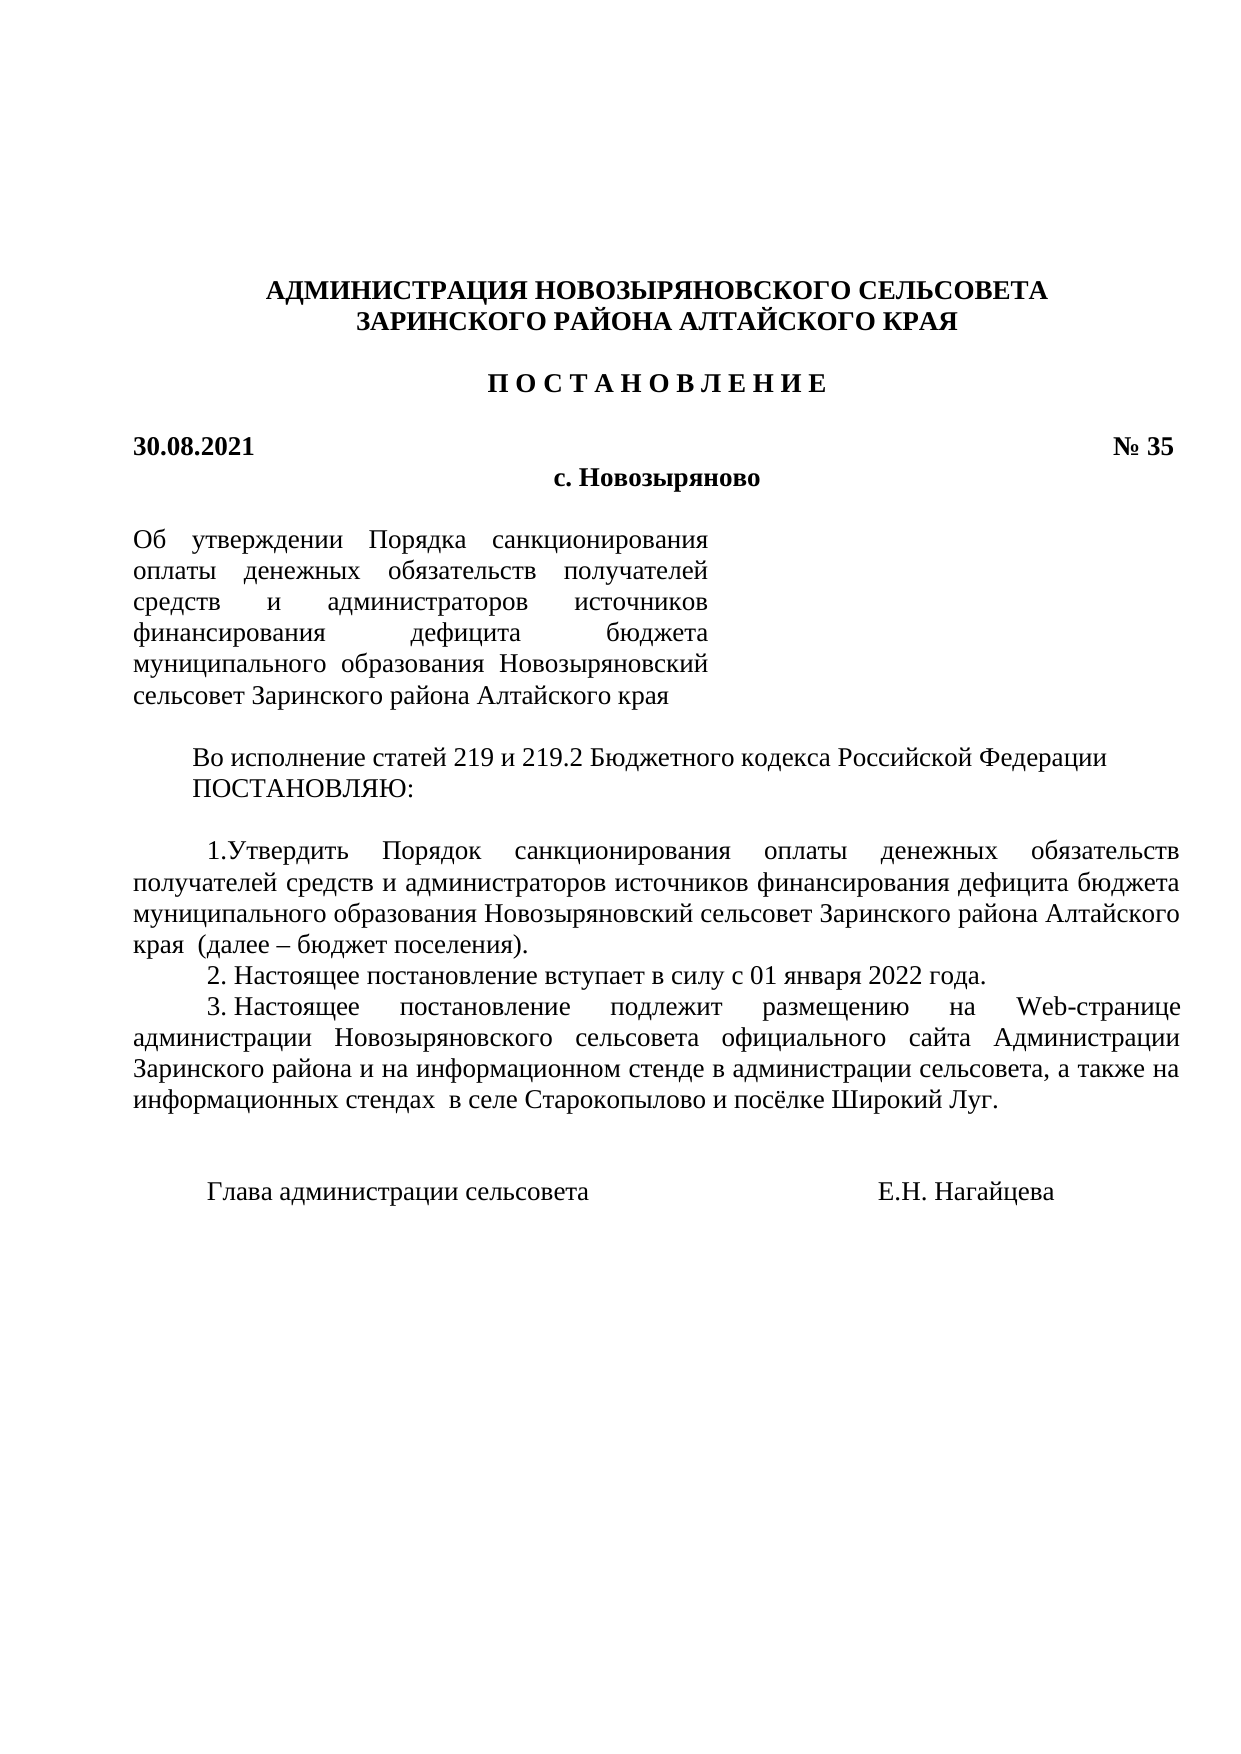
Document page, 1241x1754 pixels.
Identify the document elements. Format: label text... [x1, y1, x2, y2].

text Об утверждении Порядка санкционирования оплаты денежных обязательств получателей средств и администраторов источников финансирования дефицита бюджета муниципального образования Новозыряновский сельсовет Заринского района Алтайского края [133, 523, 709, 710]
text 2. Настоящее постановление вступает в силу с 01 января 2022 года. [133, 959, 1181, 990]
text 30.08.2021 № 35 [133, 429, 1181, 461]
text с. Новозыряново [133, 461, 1181, 492]
subtitle ЗАРИНСКОГО РАЙОНА АЛТАЙСКОГО КРАЯ [133, 305, 1181, 336]
text ПОСТАНОВЛЯЮ: [133, 772, 1181, 803]
text 1.Утвердить Порядок санкционирования оплаты денежных обязательств получателей средств и администраторов источников финансирования дефицита бюджета муниципального образования Новозыряновский сельсовет Заринского района Алтайского края (далее – бюджет поселения). [133, 834, 1181, 959]
subtitle П О С Т А Н О В Л Е Н И Е [133, 367, 1181, 398]
text Во исполнение статей 219 и 219.2 Бюджетного кодекса Российской Федерации [133, 741, 1181, 772]
text 3. Настоящее постановление подлежит размещению на Web-странице администрации Новозыряновского сельсовета официального сайта Администрации Заринского района и на информационном стенде в администрации сельсовета, а также на информационных стендах в селе Старокопылово и посёлке Широкий Луг. [133, 990, 1181, 1115]
text АДМИНИСТРАЦИЯ НОВОЗЫРЯНОВСКОГО СЕЛЬСОВЕТА [133, 274, 1181, 305]
text Глава администрации сельсовета Е.Н. Нагайцева [133, 1175, 1181, 1206]
